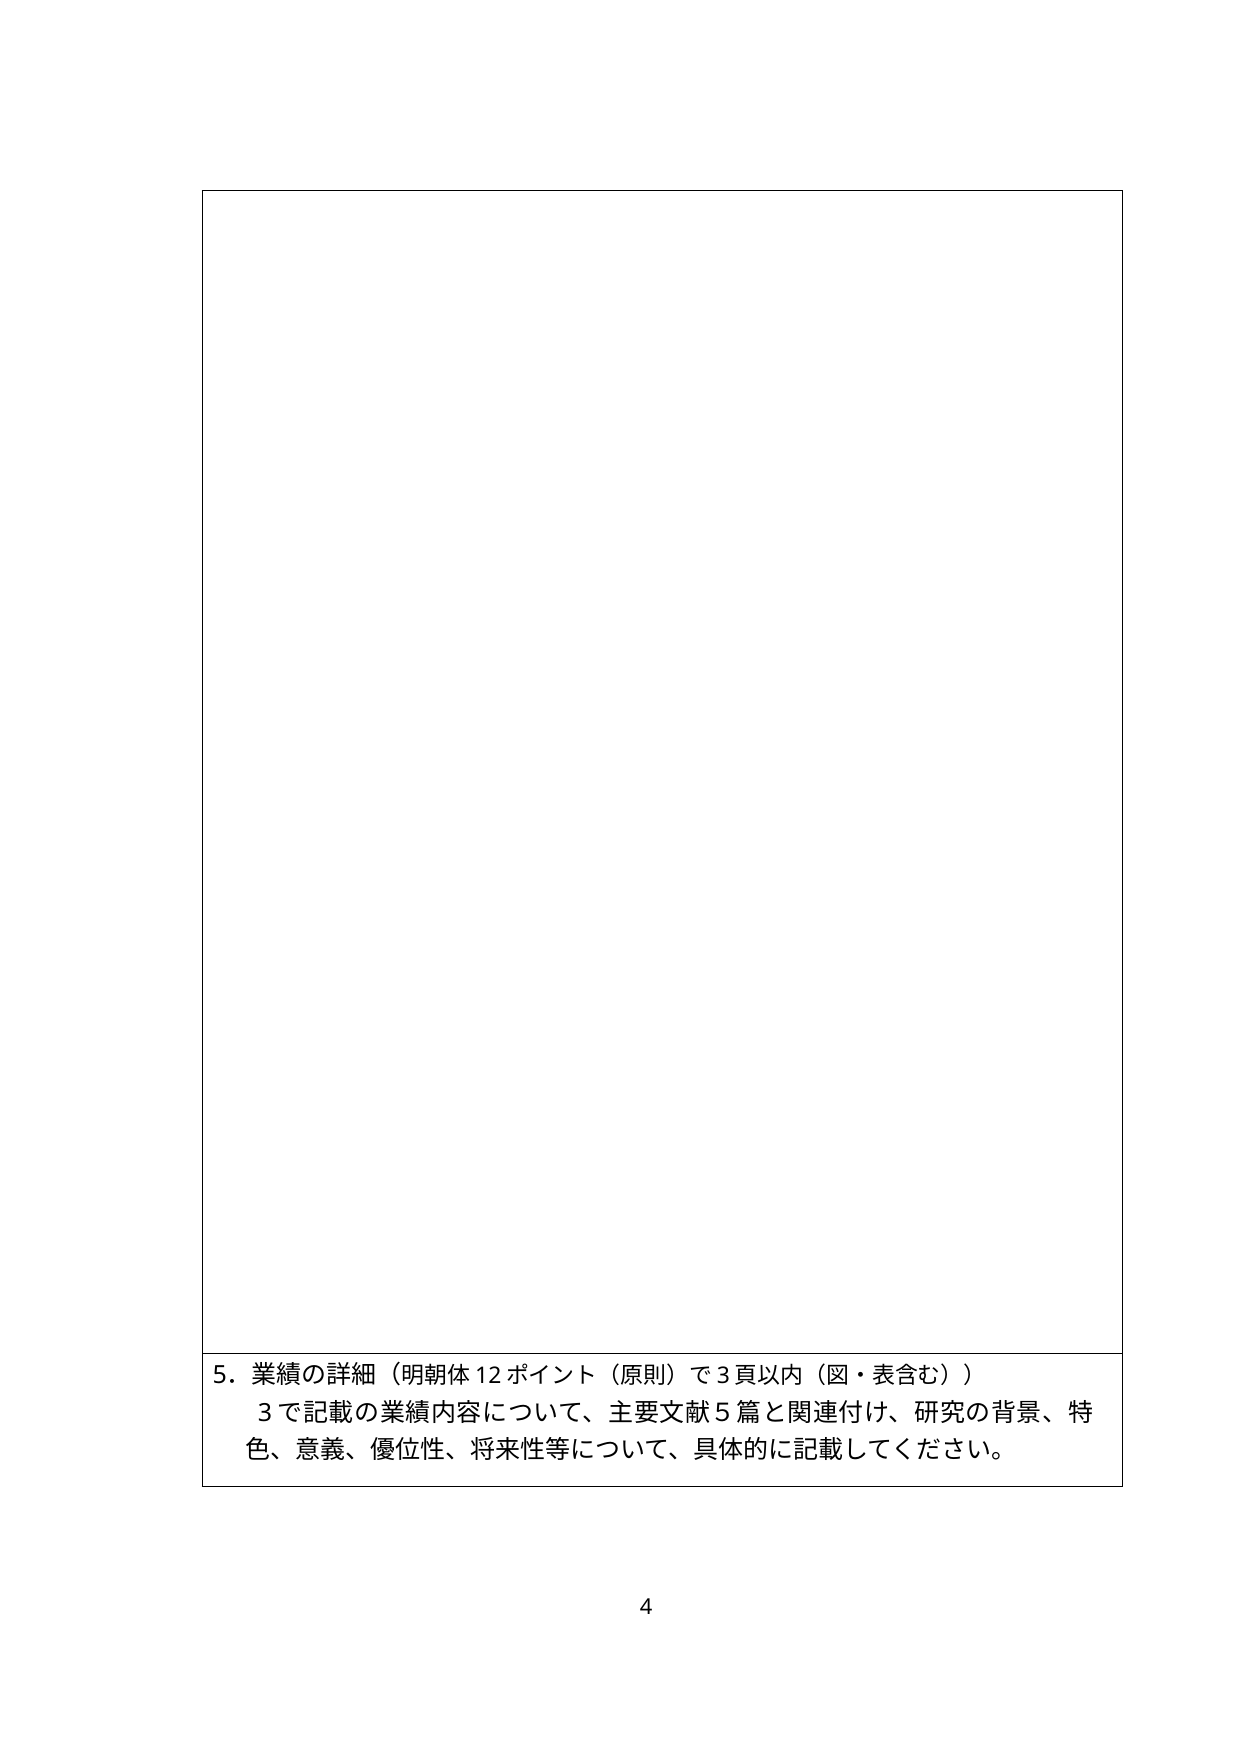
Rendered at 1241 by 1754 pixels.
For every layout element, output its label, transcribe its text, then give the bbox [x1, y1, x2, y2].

table_cell [203, 191, 1122, 1353]
table_cell 5．業績の詳細（明朝体12ポイント（原則）で3頁以内（図・表含む）） 3で記載の業績内容について、主要文献５篇と関連付け、研究の背景、特色、意義、優位性、将来性等について、具体的に記載してください。 [203, 1354, 1122, 1486]
